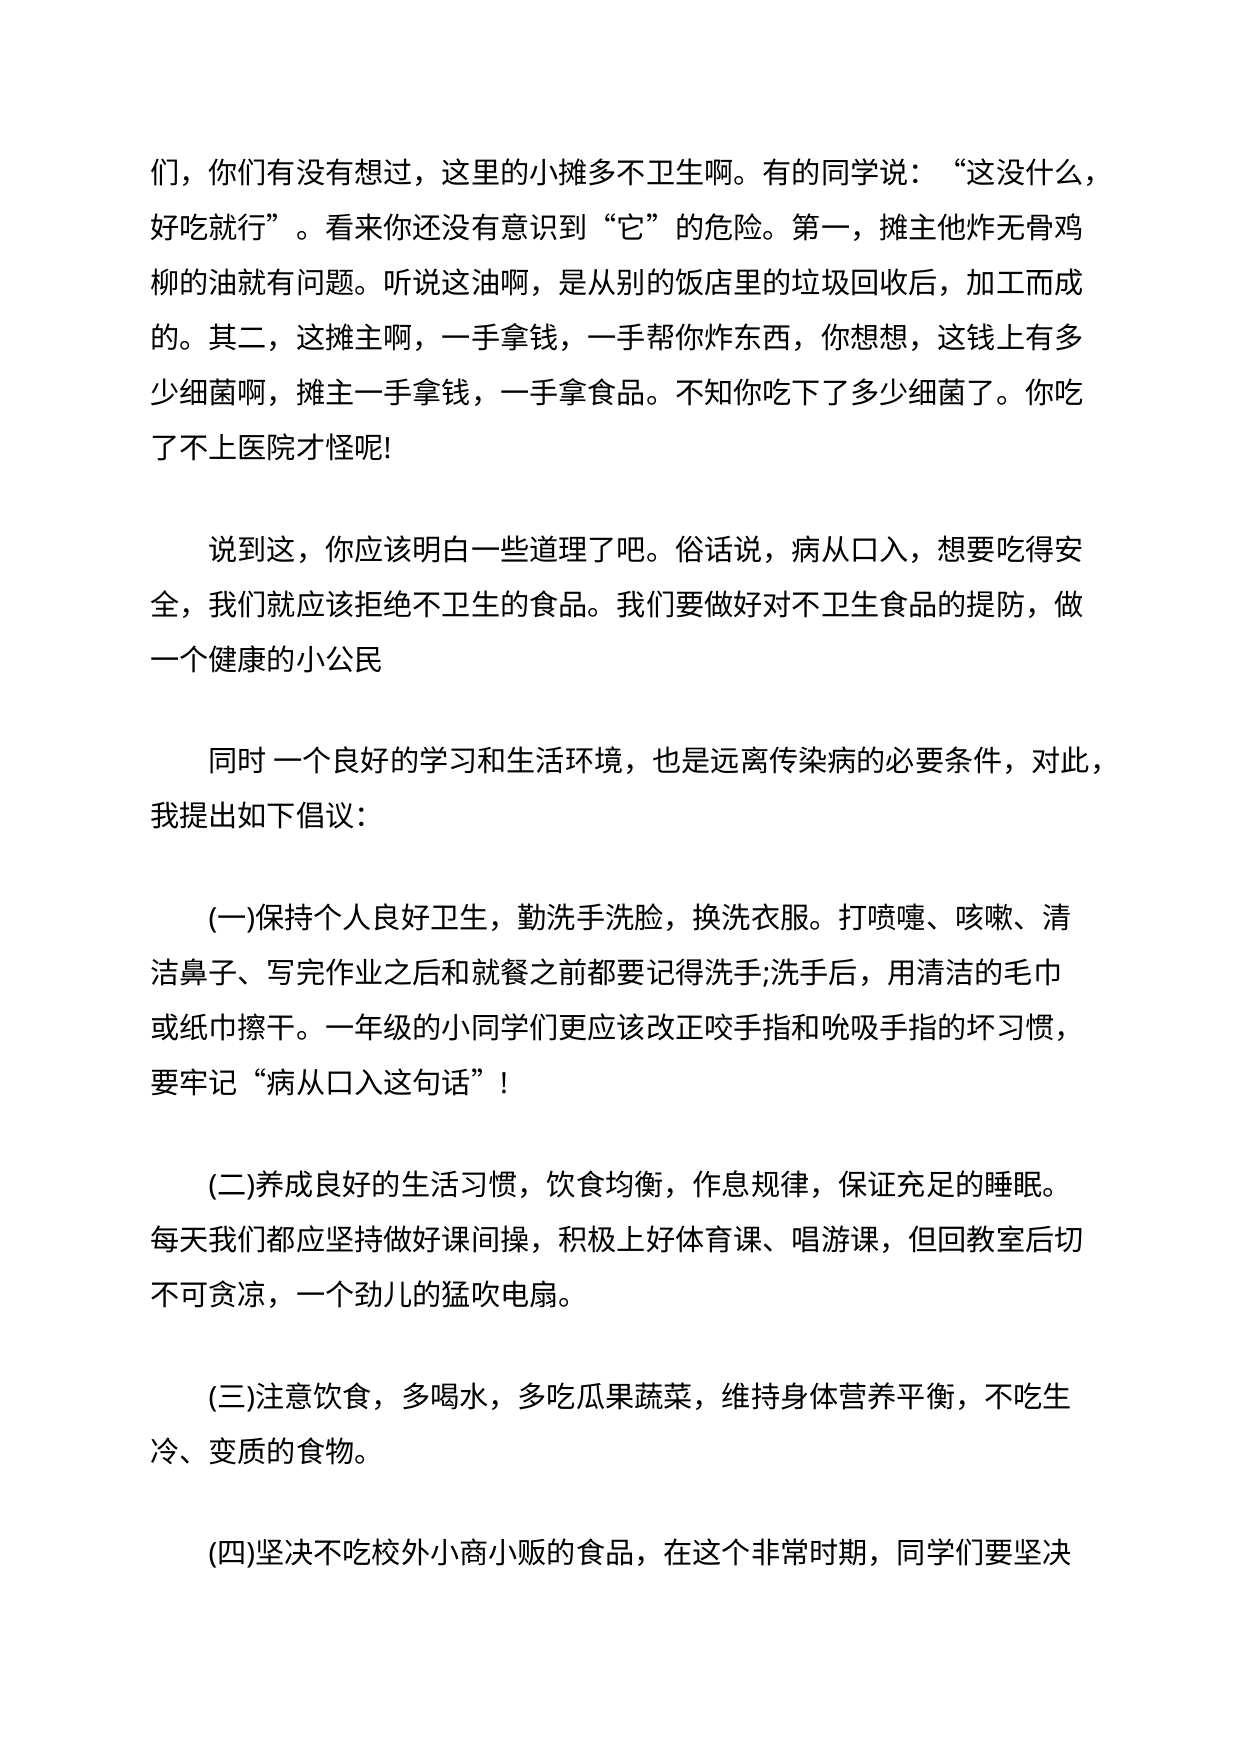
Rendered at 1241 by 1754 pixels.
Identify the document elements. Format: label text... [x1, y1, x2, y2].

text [150, 1530, 1090, 1572]
text 说到这，你应该明白一些道理了吧。俗话说，病从口入，想要吃得安全，我们就应该拒绝不卫生的食品。我们要做好对不卫生食品的提防，做一个健康的小公民 [150, 526, 1090, 678]
text (一)保持个人良好卫生，勤洗手洗脸，换洗衣服。打喷嚏、咳嗽、清洁鼻子、写完作业之后和就餐之前都要记得洗手;洗手后，用清洁的毛巾或纸巾擦干。一年级的小同学们更应该改正咬手指和吮吸手指的坏习惯，要牢记“病从口入这句话”! [150, 895, 1090, 1102]
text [150, 150, 1090, 467]
text (三)注意饮食，多喝水，多吃瓜果蔬菜，维持身体营养平衡，不吃生冷、变质的食物。 [150, 1373, 1090, 1471]
text 同时 一个良好的学习和生活环境，也是远离传染病的必要条件，对此，我提出如下倡议： [150, 738, 1090, 835]
text (二)养成良好的生活习惯，饮食均衡，作息规律，保证充足的睡眠。每天我们都应坚持做好课间操，积极上好体育课、唱游课，但回教室后切不可贪凉，一个劲儿的猛吹电扇。 [150, 1162, 1090, 1314]
